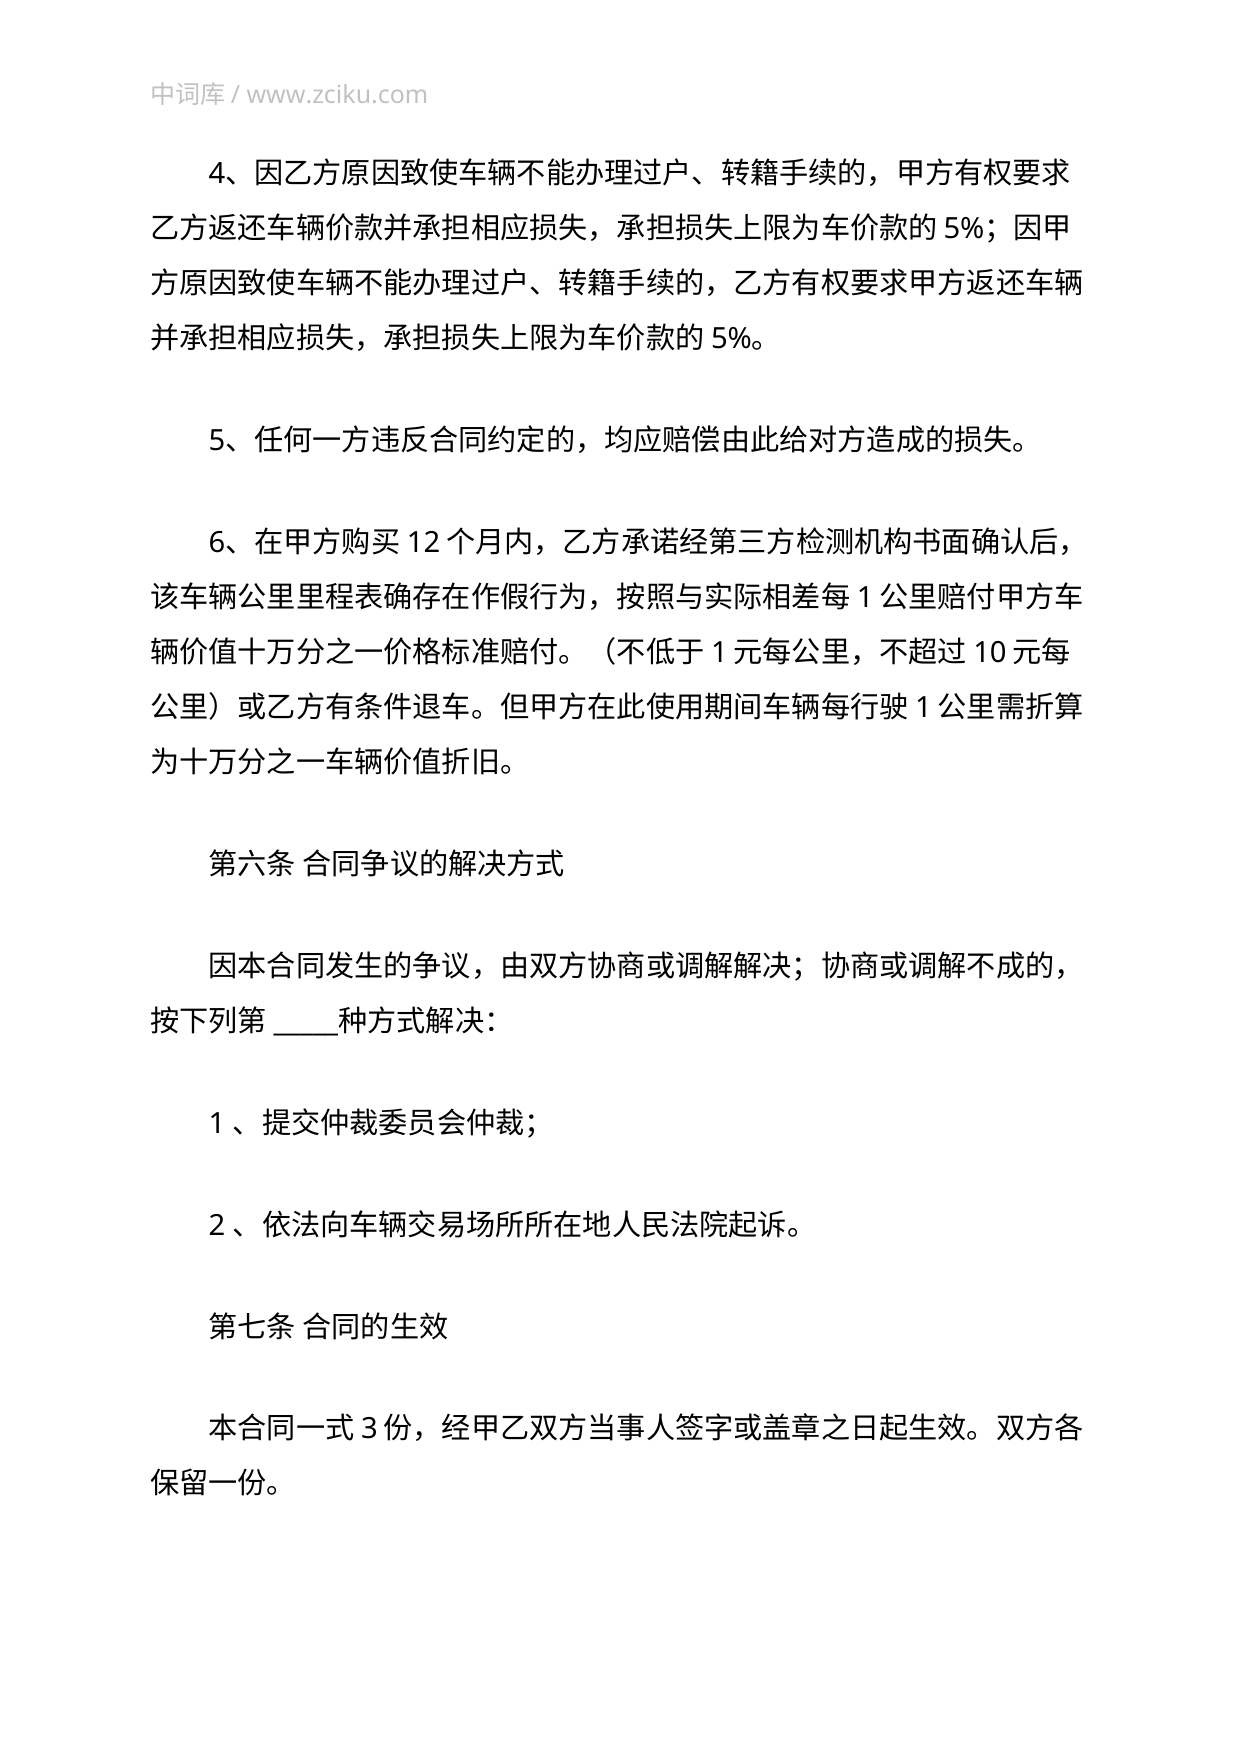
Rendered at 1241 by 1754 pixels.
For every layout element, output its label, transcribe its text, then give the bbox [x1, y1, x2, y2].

text 因本合同发生的争议，由双方协商或调解解决；协商或调解不成的，按下列第 _____种方式解决： [150, 942, 1090, 1040]
text 4、因乙方原因致使车辆不能办理过户、转籍手续的，甲方有权要求乙方返还车辆价款并承担相应损失，承担损失上限为车价款的5%；因甲方原因致使车辆不能办理过户、转籍手续的，乙方有权要求甲方返还车辆并承担相应损失，承担损失上限为车价款的 5%。 [150, 150, 1090, 357]
text 本合同一式 3份，经甲乙双方当事人签字或盖章之日起生效。双方各保留一份。 [150, 1405, 1090, 1502]
text 6、在甲方购买 12个月内，乙方承诺经第三方检测机构书面确认后，该车辆公里里程表确存在作假行为，按照与实际相差每 1公里赔付甲方车辆价值十万分之一价格标准赔付。（不低于 1元每公里，不超过 10元每公里）或乙方有条件退车。但甲方在此使用期间车辆每行驶 1公里需折算为十万分之一车辆价值折旧。 [150, 519, 1090, 781]
text 5、任何一方违反合同约定的，均应赔偿由此给对方造成的损失。 [150, 417, 1090, 459]
text 第七条 合同的生效 [150, 1303, 1090, 1346]
text 2 、依法向车辆交易场所所在地人民法院起诉。 [150, 1201, 1090, 1244]
text 1 、提交仲裁委员会仲裁； [150, 1099, 1090, 1142]
text 第六条 合同争议的解决方式 [150, 841, 1090, 883]
